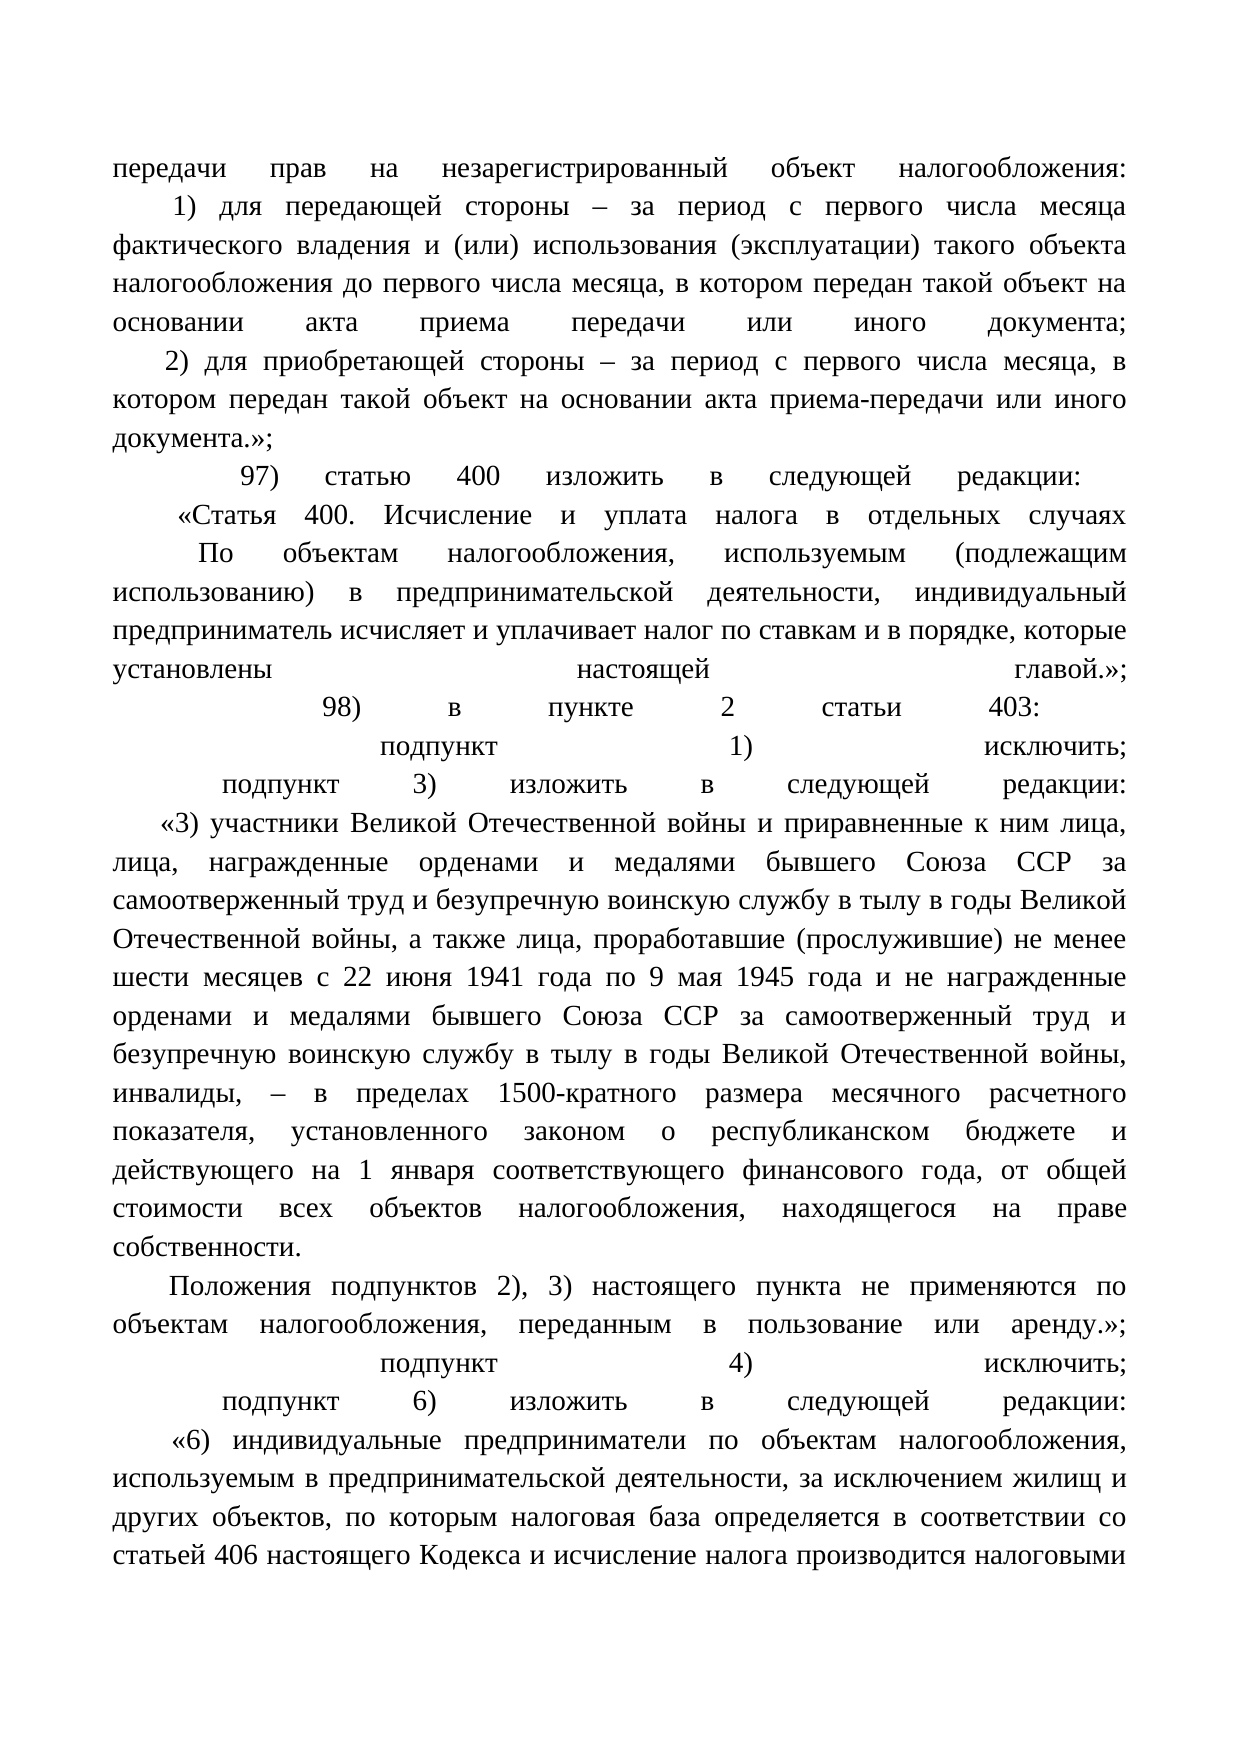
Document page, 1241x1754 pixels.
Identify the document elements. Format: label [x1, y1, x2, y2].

text [112, 150, 1128, 1571]
